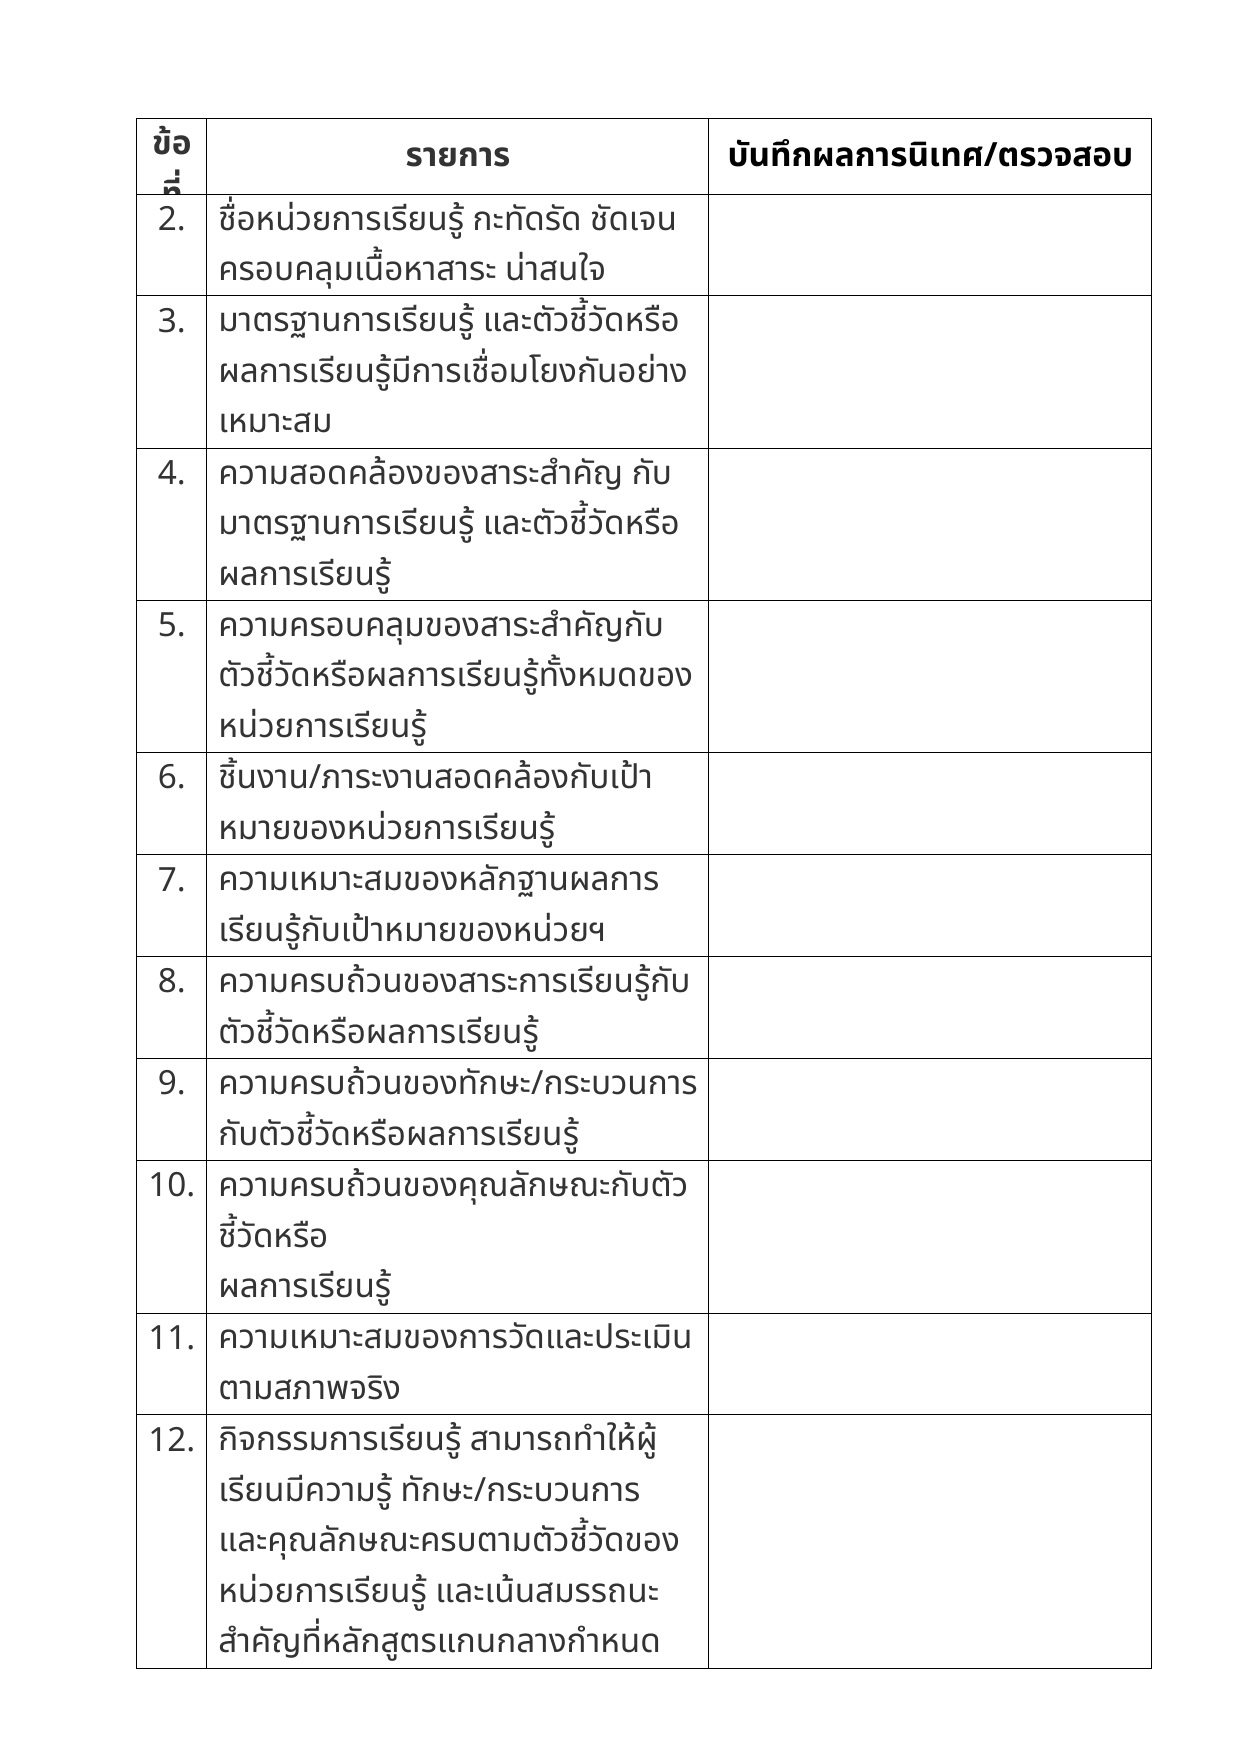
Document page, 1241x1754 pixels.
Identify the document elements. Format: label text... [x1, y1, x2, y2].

table_cell ความครบถ้วนของสาระการเรียนรู้กับตัวชี้วัดหรือผลการเรียนรู้ [207, 957, 708, 1058]
table_cell 9. [137, 1059, 206, 1160]
table_cell [709, 957, 1151, 1058]
table_cell [709, 753, 1151, 854]
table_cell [207, 1415, 708, 1668]
table_cell 10. [137, 1161, 206, 1312]
table_cell 6. [137, 753, 206, 854]
table_cell ชิ้นงาน/ภาระงานสอดคล้องกับเป้าหมายของหน่วยการเรียนรู้ [207, 753, 708, 854]
table_cell 3. [137, 296, 206, 448]
table_cell มาตรฐานการเรียนรู้ และตัวชี้วัดหรือผลการเรียนรู้มีการเชื่อมโยงกันอย่างเหมาะสม [207, 296, 708, 448]
table_header ข้อที่ [137, 119, 206, 193]
table_cell [709, 1059, 1151, 1160]
table_header รายการ [207, 119, 708, 193]
table_cell 12. [137, 1415, 206, 1668]
table_cell [709, 296, 1151, 448]
table_cell 4. [137, 449, 206, 600]
table_header บันทึกผลการนิเทศ/ตรวจสอบ [709, 119, 1151, 193]
table_cell ชื่อหน่วยการเรียนรู้ กะทัดรัด ชัดเจน ครอบคลุมเนื้อหาสาระ น่าสนใจ [207, 195, 708, 295]
table_cell 11. [137, 1314, 206, 1414]
table_cell ความครบถ้วนของคุณลักษณะกับตัวชี้วัดหรือ ผลการเรียนรู้ [207, 1161, 708, 1312]
table_cell ความครอบคลุมของสาระสำคัญกับตัวชี้วัดหรือผลการเรียนรู้ทั้งหมดของหน่วยการเรียนรู้ [207, 601, 708, 752]
table_cell ความเหมาะสมของการวัดและประเมินตามสภาพจริง [207, 1314, 708, 1414]
table_cell [709, 855, 1151, 956]
table_cell ความเหมาะสมของหลักฐานผลการเรียนรู้กับเป้าหมายของหน่วยฯ [207, 855, 708, 956]
table_cell ความสอดคล้องของสาระสำคัญ กับมาตรฐานการเรียนรู้ และตัวชี้วัดหรือผลการเรียนรู้ [207, 449, 708, 600]
table_cell 5. [137, 601, 206, 752]
table_cell 2. [137, 195, 206, 295]
table_cell [709, 1161, 1151, 1312]
table_cell [709, 195, 1151, 295]
table_cell 8. [137, 957, 206, 1058]
table_cell [709, 601, 1151, 752]
table_cell [709, 1415, 1151, 1668]
table_cell 7. [137, 855, 206, 956]
table_cell ความครบถ้วนของทักษะ/กระบวนการกับตัวชี้วัดหรือผลการเรียนรู้ [207, 1059, 708, 1160]
table_cell [709, 449, 1151, 600]
table_cell [709, 1314, 1151, 1414]
